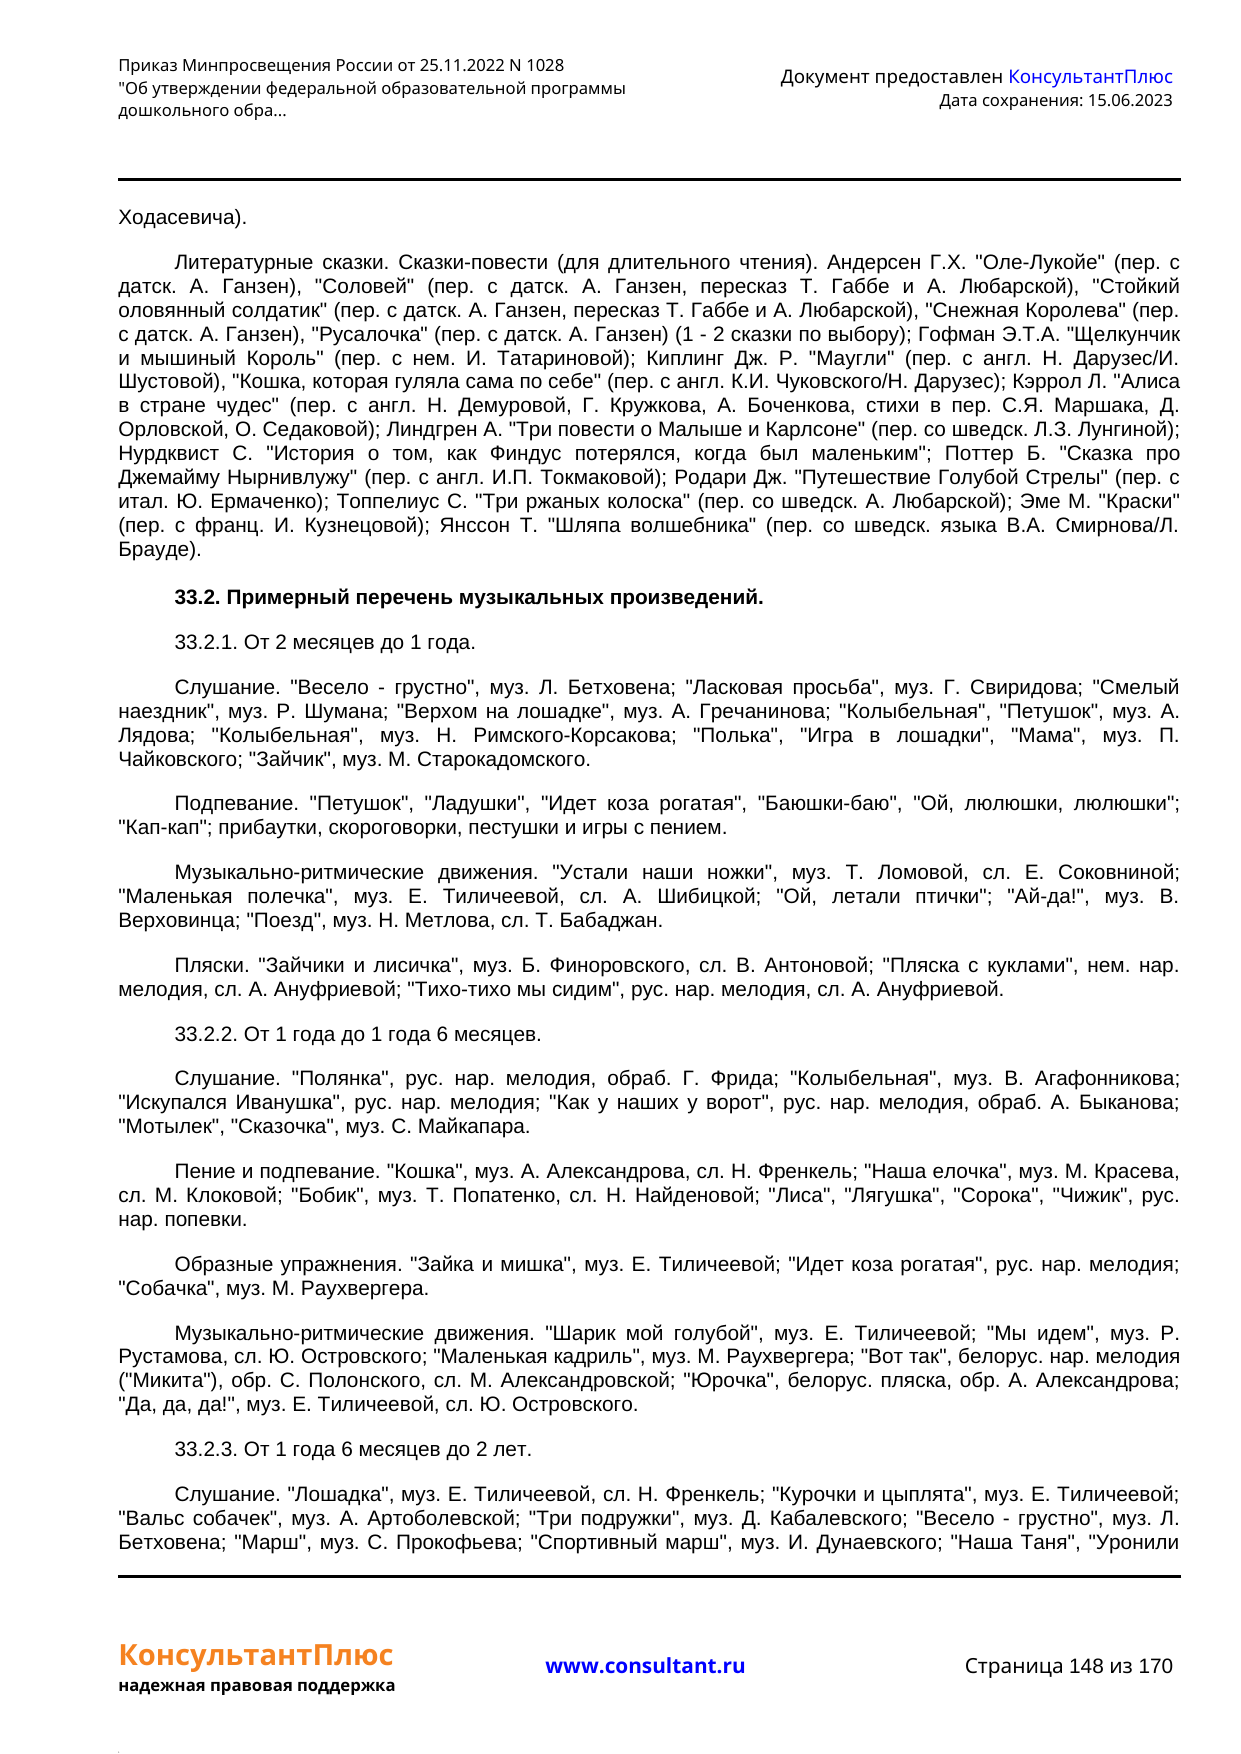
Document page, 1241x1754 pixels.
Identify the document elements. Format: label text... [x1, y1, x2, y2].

text 33.2.2. От 1 года до 1 года 6 месяцев. [118, 1021, 1181, 1045]
text Подпевание. "Петушок", "Ладушки", "Идет коза рогатая", "Баюшки-баю", "Ой, люлюшки, люлюшки"; "Кап-кап"; прибаутки, скороговорки, пестушки и игры с пением. [118, 791, 1181, 839]
text 33.2.1. От 2 месяцев до 1 года. [118, 630, 1181, 654]
text Образные упражнения. "Зайка и мишка", муз. Е. Тиличеевой; "Идет коза рогатая", рус. нар. мелодия; "Собачка", муз. М. Раухвергера. [118, 1252, 1181, 1299]
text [118, 205, 1181, 229]
text Пение и подпевание. "Кошка", муз. А. Александрова, сл. Н. Френкель; "Наша елочка", муз. М. Красева, сл. М. Клоковой; "Бобик", муз. Т. Попатенко, сл. Н. Найденовой; "Лиса", "Лягушка", "Сорока", "Чижик", рус. нар. попевки. [118, 1159, 1181, 1231]
text Литературные сказки. Сказки-повести (для длительного чтения). Андерсен Г.Х. "Оле-Лукойе" (пер. с датск. А. Ганзен), "Соловей" (пер. с датск. А. Ганзен, пересказ Т. Габбе и А. Любарской), "Стойкий оловянный солдатик" (пер. с датск. А. Ганзен, пересказ Т. Габбе и А. Любарской), "Снежная Королева" (пер. с датск. А. Ганзен), "Русалочка" (пер. с датск. А. Ганзен) (1 - 2 сказки по выбору); Гофман Э.Т.А. "Щелкунчик и мышиный Король" (пер. с нем. И. Татариновой); Киплинг Дж. Р. "Маугли" (пер. с англ. Н. Дарузес/И. Шустовой), "Кошка, которая гуляла сама по себе" (пер. с англ. К.И. Чуковского/Н. Дарузес); Кэррол Л. "Алиса в стране чудес" (пер. с англ. Н. Демуровой, Г. Кружкова, А. Боченкова, стихи в пер. С.Я. Маршака, Д. Орловской, О. Седаковой); Линдгрен А. "Три повести о Малыше и Карлсоне" (пер. со шведск. Л.З. Лунгиной); Нурдквист С. "История о том, как Финдус потерялся, когда был маленьким"; Поттер Б. "Сказка про Джемайму Нырнивлужу" (пер. с англ. И.П. Токмаковой); Родари Дж. "Путешествие Голубой Стрелы" (пер. с итал. Ю. Ермаченко); Топпелиус С. "Три ржаных колоска" (пер. со шведск. А. Любарской); Эме М. "Краски" (пер. с франц. И. Кузнецовой); Янссон Т. "Шляпа волшебника" (пер. со шведск. языка В.А. Смирнова/Л. Брауде). [118, 249, 1181, 561]
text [118, 1482, 1181, 1554]
text Слушание. "Весело - грустно", муз. Л. Бетховена; "Ласковая просьба", муз. Г. Свиридова; "Смелый наездник", муз. Р. Шумана; "Верхом на лошадке", муз. А. Гречанинова; "Колыбельная", "Петушок", муз. А. Лядова; "Колыбельная", муз. Н. Римского-Корсакова; "Полька", "Игра в лошадки", "Мама", муз. П. Чайковского; "Зайчик", муз. М. Старокадомского. [118, 674, 1181, 770]
text Слушание. "Полянка", рус. нар. мелодия, обраб. Г. Фрида; "Колыбельная", муз. В. Агафонникова; "Искупался Иванушка", рус. нар. мелодия; "Как у наших у ворот", рус. нар. мелодия, обраб. А. Быканова; "Мотылек", "Сказочка", муз. С. Майкапара. [118, 1066, 1181, 1138]
text Пляски. "Зайчики и лисичка", муз. Б. Финоровского, сл. В. Антоновой; "Пляска с куклами", нем. нар. мелодия, сл. А. Ануфриевой; "Тихо-тихо мы сидим", рус. нар. мелодия, сл. А. Ануфриевой. [118, 953, 1181, 1001]
text Музыкально-ритмические движения. "Шарик мой голубой", муз. Е. Тиличеевой; "Мы идем", муз. Р. Рустамова, сл. Ю. Островского; "Маленькая кадриль", муз. М. Раухвергера; "Вот так", белорус. нар. мелодия ("Микита"), обр. С. Полонского, сл. М. Александровской; "Юрочка", белорус. пляска, обр. А. Александрова; "Да, да, да!", муз. Е. Тиличеевой, сл. Ю. Островского. [118, 1320, 1181, 1416]
title 33.2. Примерный перечень музыкальных произведений. [118, 585, 1181, 609]
text 33.2.3. От 1 года 6 месяцев до 2 лет. [118, 1437, 1181, 1461]
text Музыкально-ритмические движения. "Устали наши ножки", муз. Т. Ломовой, сл. Е. Соковниной; "Маленькая полечка", муз. Е. Тиличеевой, сл. А. Шибицкой; "Ой, летали птички"; "Ай-да!", муз. В. Верховинца; "Поезд", муз. Н. Метлова, сл. Т. Бабаджан. [118, 860, 1181, 932]
